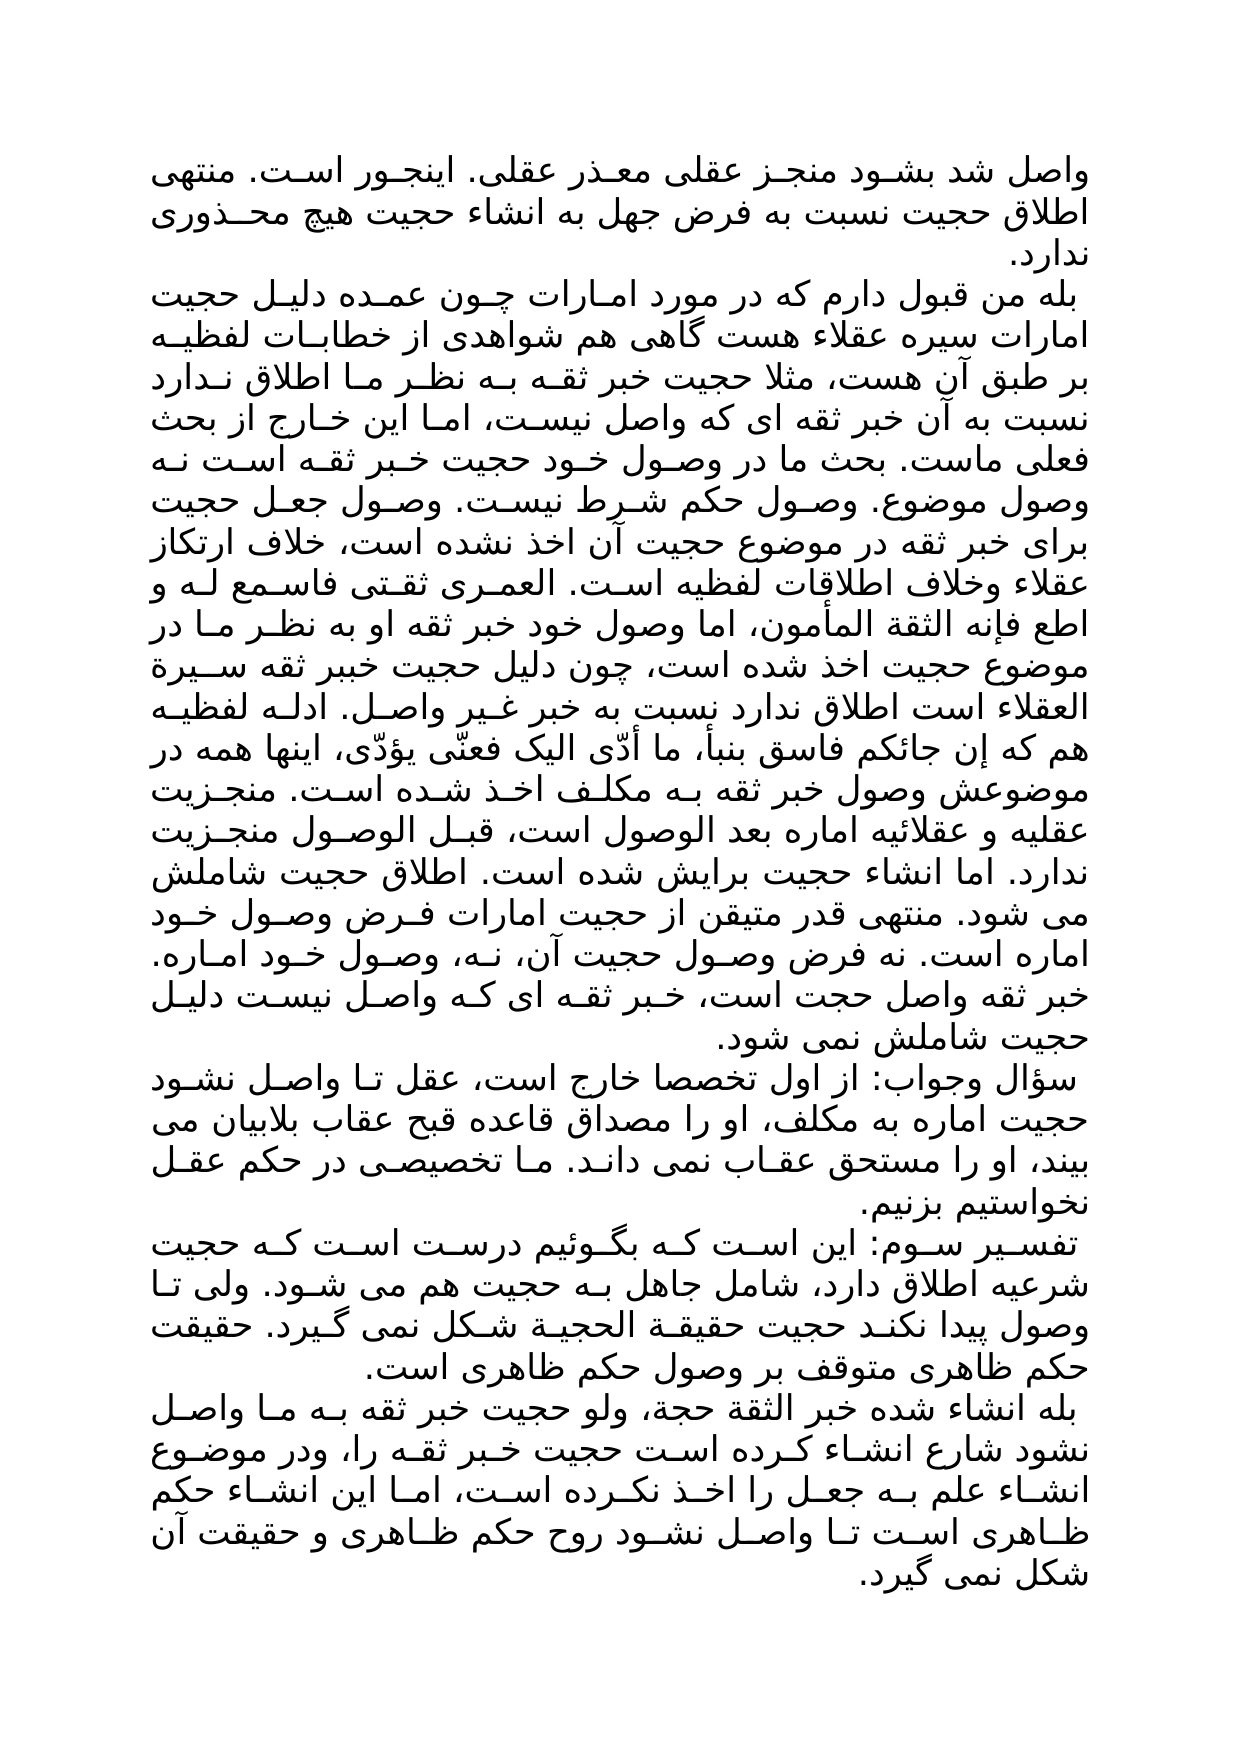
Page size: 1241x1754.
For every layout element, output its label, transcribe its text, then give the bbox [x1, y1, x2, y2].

text سؤال وجواب: از اول تخصصا خارج است، عقل تا واصل نشود حجیت اماره به مکلف، او را مصداق قاعده قبح عقاب بلابیان می بیند، او را مستحق عقاب نمی داند. ما تخصیصی در حکم عقل نخواستیم بزنیم. [150, 1057, 1090, 1222]
text بله انشاء شده خبر الثقة حجة، ولو حجیت خبر ثقه به ما واصل نشود شارع انشاء کرده است حجیت خبر ثقه را، ودر موضوع انشاء علم به جعل را اخذ نکرده است، اما این انشاء حکم ظاهری است تا واصل نشود روح حکم ظاهری و حقیقت آن شکل نمی گیرد. [150, 1387, 1090, 1594]
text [150, 150, 1090, 274]
text تفسیر سوم: این است که بگوئیم درست است که حجیت شرعیه اطلاق دارد، شامل جاهل به حجیت هم می شود. ولی تا وصول پیدا نکند حجیت حقیقة الحجیة شکل نمی گیرد. حقیقت حکم ظاهری متوقف بر وصول حکم ظاهری است. [150, 1222, 1090, 1387]
text بله من قبول دارم که در مورد امارات چون عمده دلیل حجیت امارات سیره عقلاء هست گاهی هم شواهدی از خطابات لفظیه بر طبق آن هست، مثلا حجیت خبر ثقه به نظر ما اطلاق ندارد نسبت به آن خبر ثقه ای که واصل نیست، اما این خارج از بحث فعلی ماست. بحث ما در وصول خود حجیت خبر ثقه است نه وصول موضوع. وصول حکم شرط نیست. وصول جعل حجیت برای خبر ثقه در موضوع حجیت آن اخذ نشده است، خلاف ارتکاز عقلاء وخلاف اطلاقات لفظیه است. العمری ثقتی فاسمع له و اطع فإنه الثقة المأمون، اما وصول خود خبر ثقه او به نظر ما در موضوع حجیت اخذ شده است، چون دلیل حجیت خببر ثقه سیرة العقلاء است اطلاق ندارد نسبت به خبر غیر واصل. ادله لفظیه هم که إن جائکم فاسق بنبأ، ما أدّی الیک فعنّی یؤدّی، اینها همه در موضوعش وصول خبر ثقه به مکلف اخذ شده است. منجزیت عقلیه و عقلائیه اماره بعد الوصول است، قبل الوصول منجزیت ندارد. اما انشاء حجیت برایش شده است. اطلاق حجیت شاملش می شود. منتهی قدر متیقن از حجیت امارات فرض وصول خود اماره است. نه فرض وصول حجیت آن، نه، وصول خود اماره. خبر ثقه واصل حجت است، خبر ثقه ای که واصل نیست دلیل حجیت شاملش نمی شود. [150, 274, 1090, 1057]
